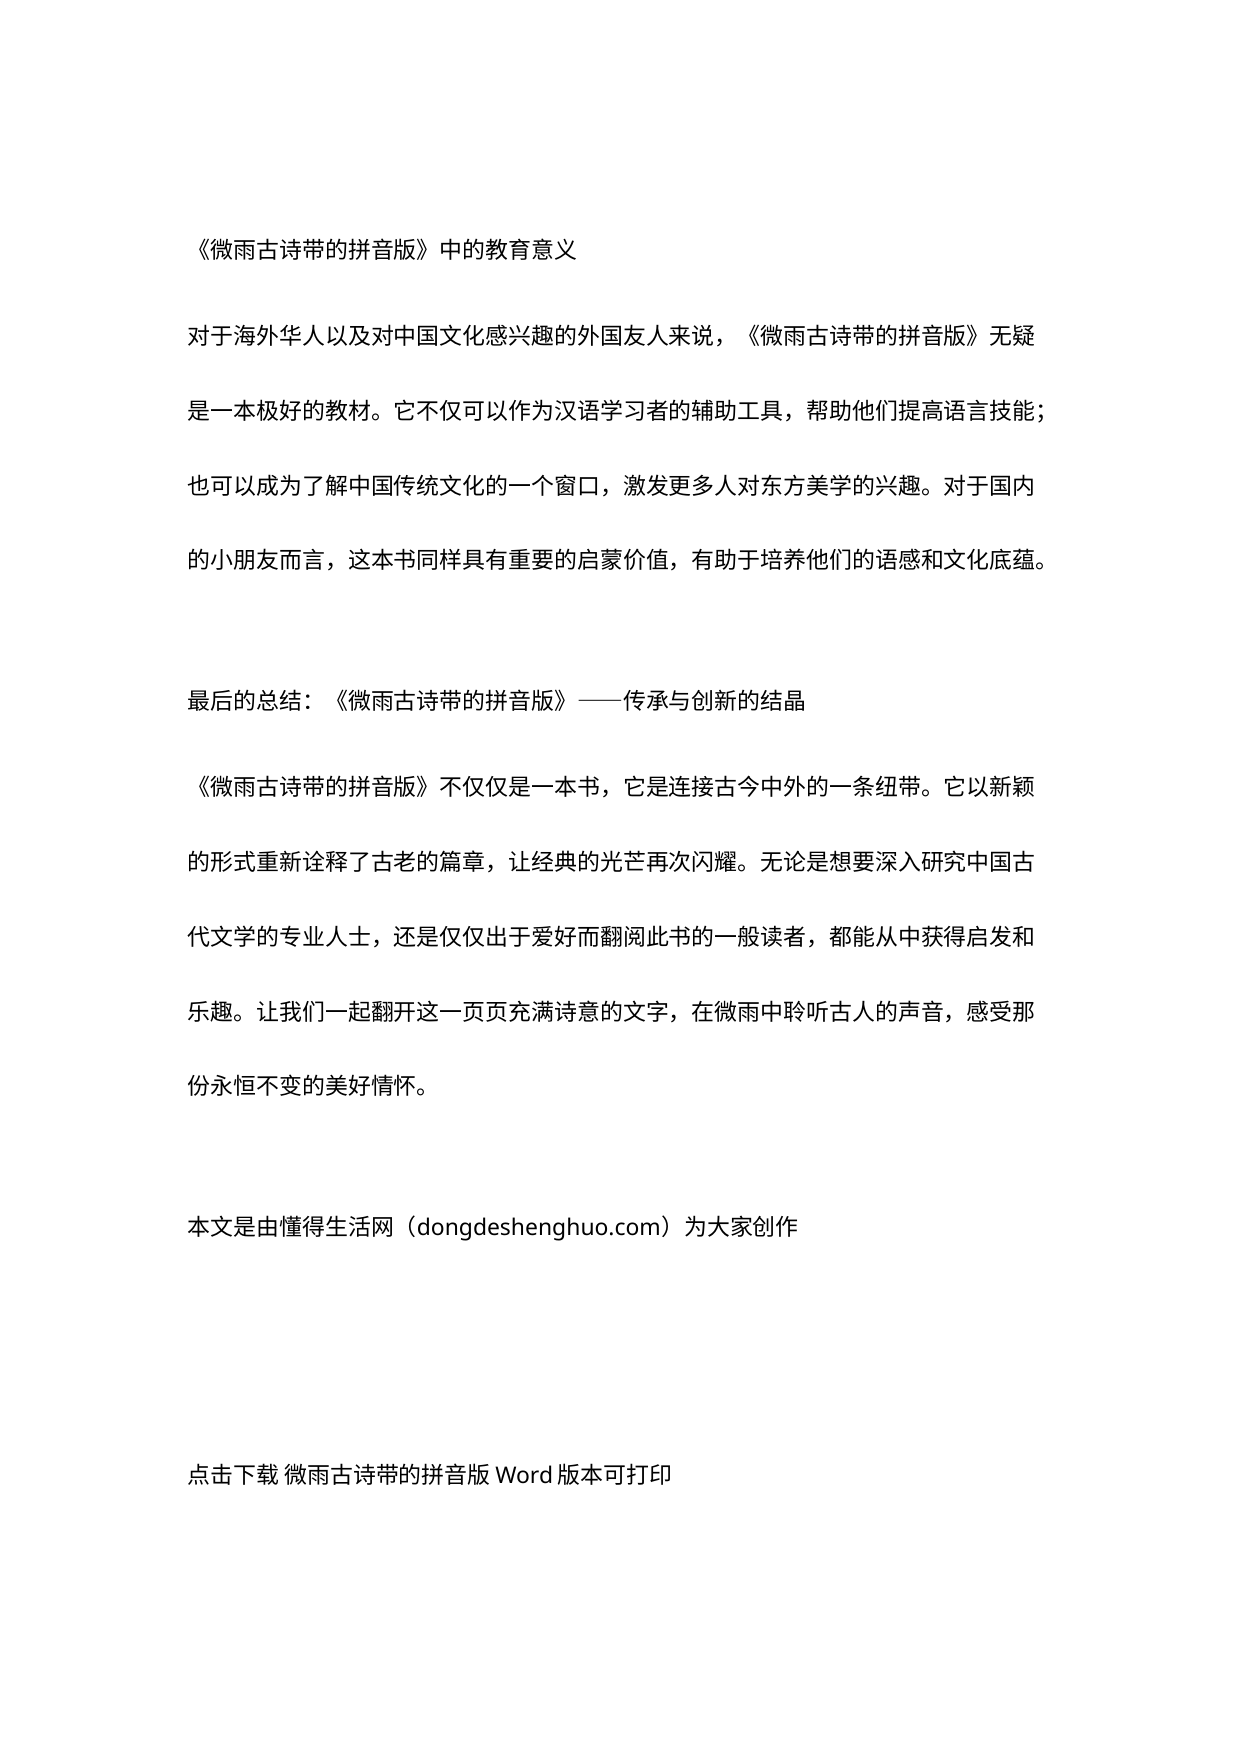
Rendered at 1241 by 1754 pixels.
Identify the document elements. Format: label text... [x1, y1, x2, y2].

text 本文是由懂得生活网（dongdeshenghuo.com）为大家创作 [187, 1193, 1053, 1258]
text 点击下载 微雨古诗带的拼音版Word版本可打印 [187, 1441, 1053, 1506]
text 对于海外华人以及对中国文化感兴趣的外国友人来说，《微雨古诗带的拼音版》无疑是一本极好的教材。它不仅可以作为汉语学习者的辅助工具，帮助他们提高语言技能；也可以成为了解中国传统文化的一个窗口，激发更多人对东方美学的兴趣。对于国内的小朋友而言，这本书同样具有重要的启蒙价值，有助于培养他们的语感和文化底蕴。 [187, 302, 1053, 591]
text 最后的总结：《微雨古诗带的拼音版》——传承与创新的结晶 [187, 667, 1053, 732]
text 《微雨古诗带的拼音版》中的教育意义 [187, 216, 1053, 281]
text 《微雨古诗带的拼音版》不仅仅是一本书，它是连接古今中外的一条纽带。它以新颖的形式重新诠释了古老的篇章，让经典的光芒再次闪耀。无论是想要深入研究中国古代文学的专业人士，还是仅仅出于爱好而翻阅此书的一般读者，都能从中获得启发和乐趣。让我们一起翻开这一页页充满诗意的文字，在微雨中聆听古人的声音，感受那份永恒不变的美好情怀。 [187, 753, 1053, 1117]
